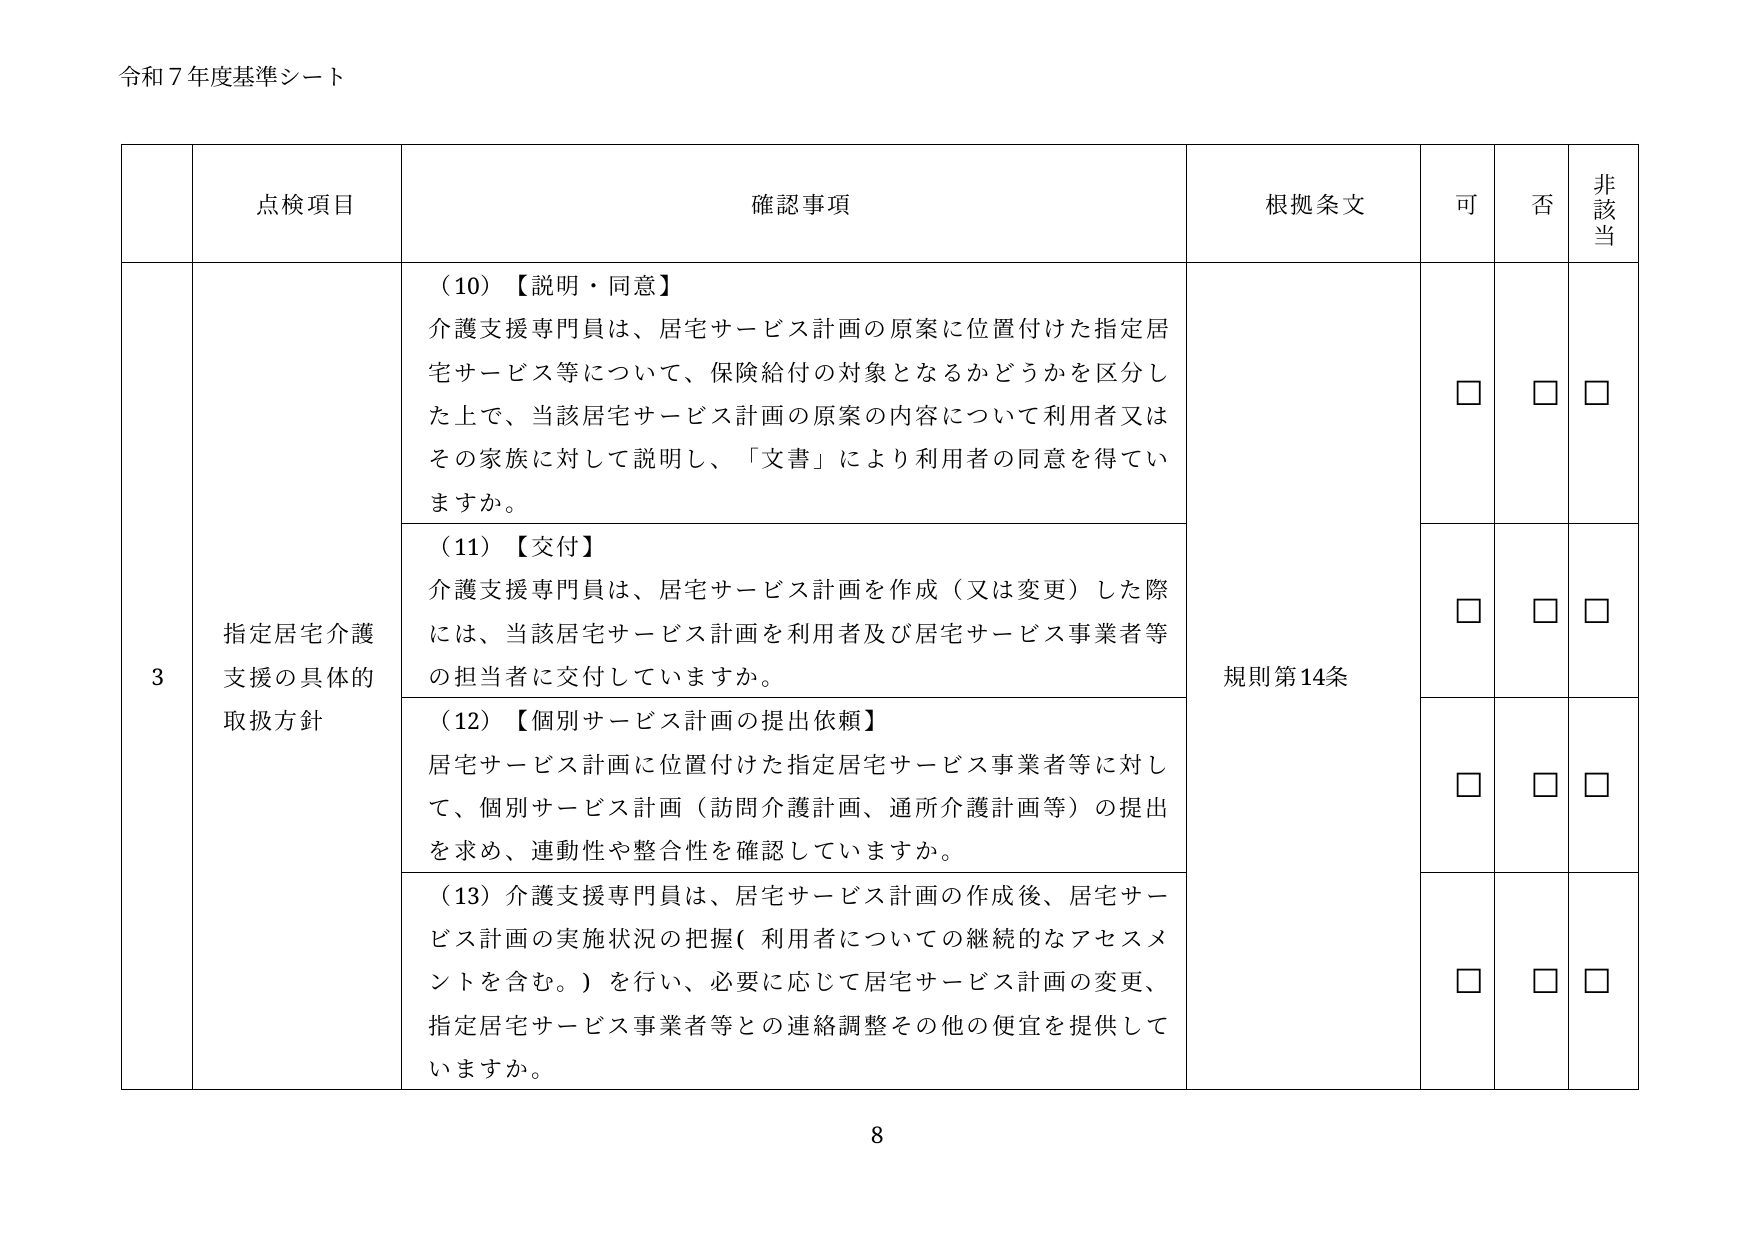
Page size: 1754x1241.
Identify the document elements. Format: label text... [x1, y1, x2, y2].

table_header 確認事項 [402, 145, 1186, 262]
table_header [122, 145, 192, 262]
table_cell 規則第14条 [1187, 263, 1420, 1089]
table_cell （13）介護支援専門員は、居宅サービス計画の作成後、居宅サービス計画の実施状況の把握(利用者についての継続的なアセスメントを含む。)を行い、必要に応じて居宅サービス計画の変更、指定居宅サービス事業者等との連絡調整その他の便宜を提供していますか。 [402, 873, 1186, 1089]
table_cell 指定居宅介護支援の具体的取扱方針 [193, 263, 401, 1089]
table_header 非該当 [1569, 145, 1638, 262]
table_header 可 [1421, 145, 1494, 262]
table_header 点検項目 [193, 145, 401, 262]
table_header 根拠条文 [1187, 145, 1420, 262]
table_cell 3 [122, 263, 192, 1089]
table_header 否 [1495, 145, 1568, 262]
table_cell （12）【個別サービス計画の提出依頼】 居宅サービス計画に位置付けた指定居宅サービス事業者等に対して、個別サービス計画（訪問介護計画、通所介護計画等）の提出を求め、連動性や整合性を確認していますか。 [402, 698, 1186, 872]
table_cell （11）【交付】 介護支援専門員は、居宅サービス計画を作成（又は変更）した際には、当該居宅サービス計画を利用者及び居宅サービス事業者等の担当者に交付していますか。 [402, 524, 1186, 697]
table_cell （10）【説明・同意】 介護支援専門員は、居宅サービス計画の原案に位置付けた指定居宅サービス等について、保険給付の対象となるかどうかを区分した上で、当該居宅サービス計画の原案の内容について利用者又はその家族に対して説明し、「文書」により利用者の同意を得ていますか。 [402, 263, 1186, 523]
